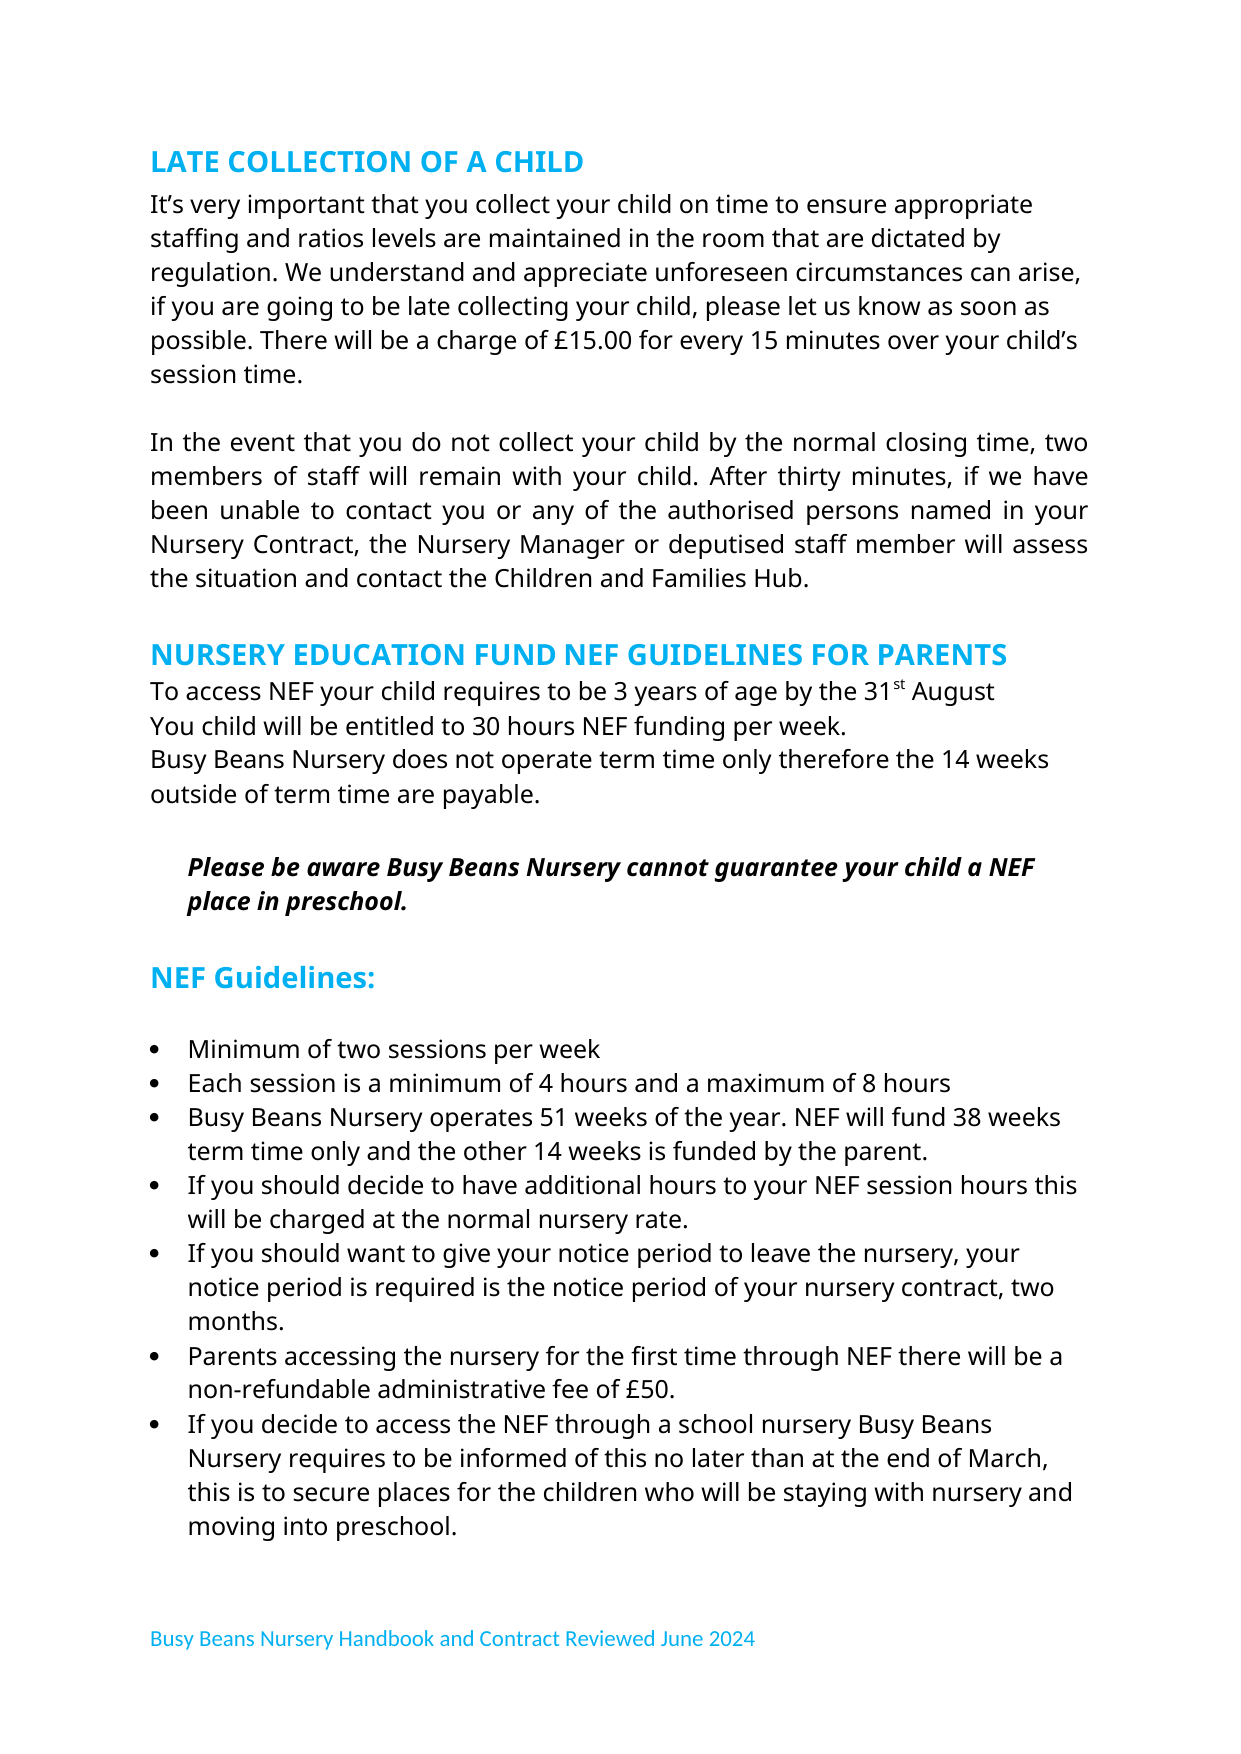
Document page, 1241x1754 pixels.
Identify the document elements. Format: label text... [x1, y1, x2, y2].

text Please be aware Busy Beans Nursery cannot guarantee your child a NEF place in preschool. [187, 850, 1090, 918]
text NEF Guidelines: [150, 958, 1090, 997]
list Each session is a minimum of 4 hours and a maximum of 8 hours [150, 1066, 1090, 1100]
text Busy Beans Nursery does not operate term time only therefore the 14 weeks outside of term time are payable. [150, 742, 1090, 810]
text NURSERY EDUCATION FUND NEF GUIDELINES FOR PARENTS [557, 634, 1090, 674]
text To access NEF your child requires to be 3 years of age by the 31st August [150, 674, 1090, 708]
list If you should want to give your notice period to leave the nursery, your notice period is required is the notice period of your nursery contract, two months. [150, 1236, 1090, 1338]
text LATE COLLECTION OF A CHILD [150, 141, 1090, 181]
text You child will be entitled to 30 hours NEF funding per week. [150, 708, 1090, 742]
list Minimum of two sessions per week [150, 1032, 1090, 1066]
list Busy Beans Nursery operates 51 weeks of the year. NEF will fund 38 weeks term time only and the other 14 weeks is funded by the parent. [150, 1100, 1090, 1168]
text It’s very important that you collect your child on time to ensure appropriate staffing and ratios levels are maintained in the room that are dictated by regulation. We understand and appreciate unforeseen circumstances can arise, if you are going to be late collecting your child, please let us know as soon as possible. There will be a charge of £15.00 for every 15 minutes over your child’s session time. [150, 186, 1090, 391]
list If you decide to access the NEF through a school nursery Busy Beans Nursery requires to be informed of this no later than at the end of March, this is to secure places for the children who will be staying with nursery and moving into preschool. [150, 1406, 1090, 1542]
list Parents accessing the nursery for the first time through NEF there will be a non-refundable administrative fee of £50. [150, 1338, 1090, 1406]
list If you should decide to have additional hours to your NEF session hours this will be charged at the normal nursery rate. [150, 1168, 1090, 1236]
text In the event that you do not collect your child by the normal closing time, two members of staff will remain with your child. After thirty minutes, if we have been unable to contact you or any of the authorised persons named in your Nursery Contract, the Nursery Manager or deputised staff member will assess the situation and contact the Children and Families Hub. [150, 425, 1090, 595]
